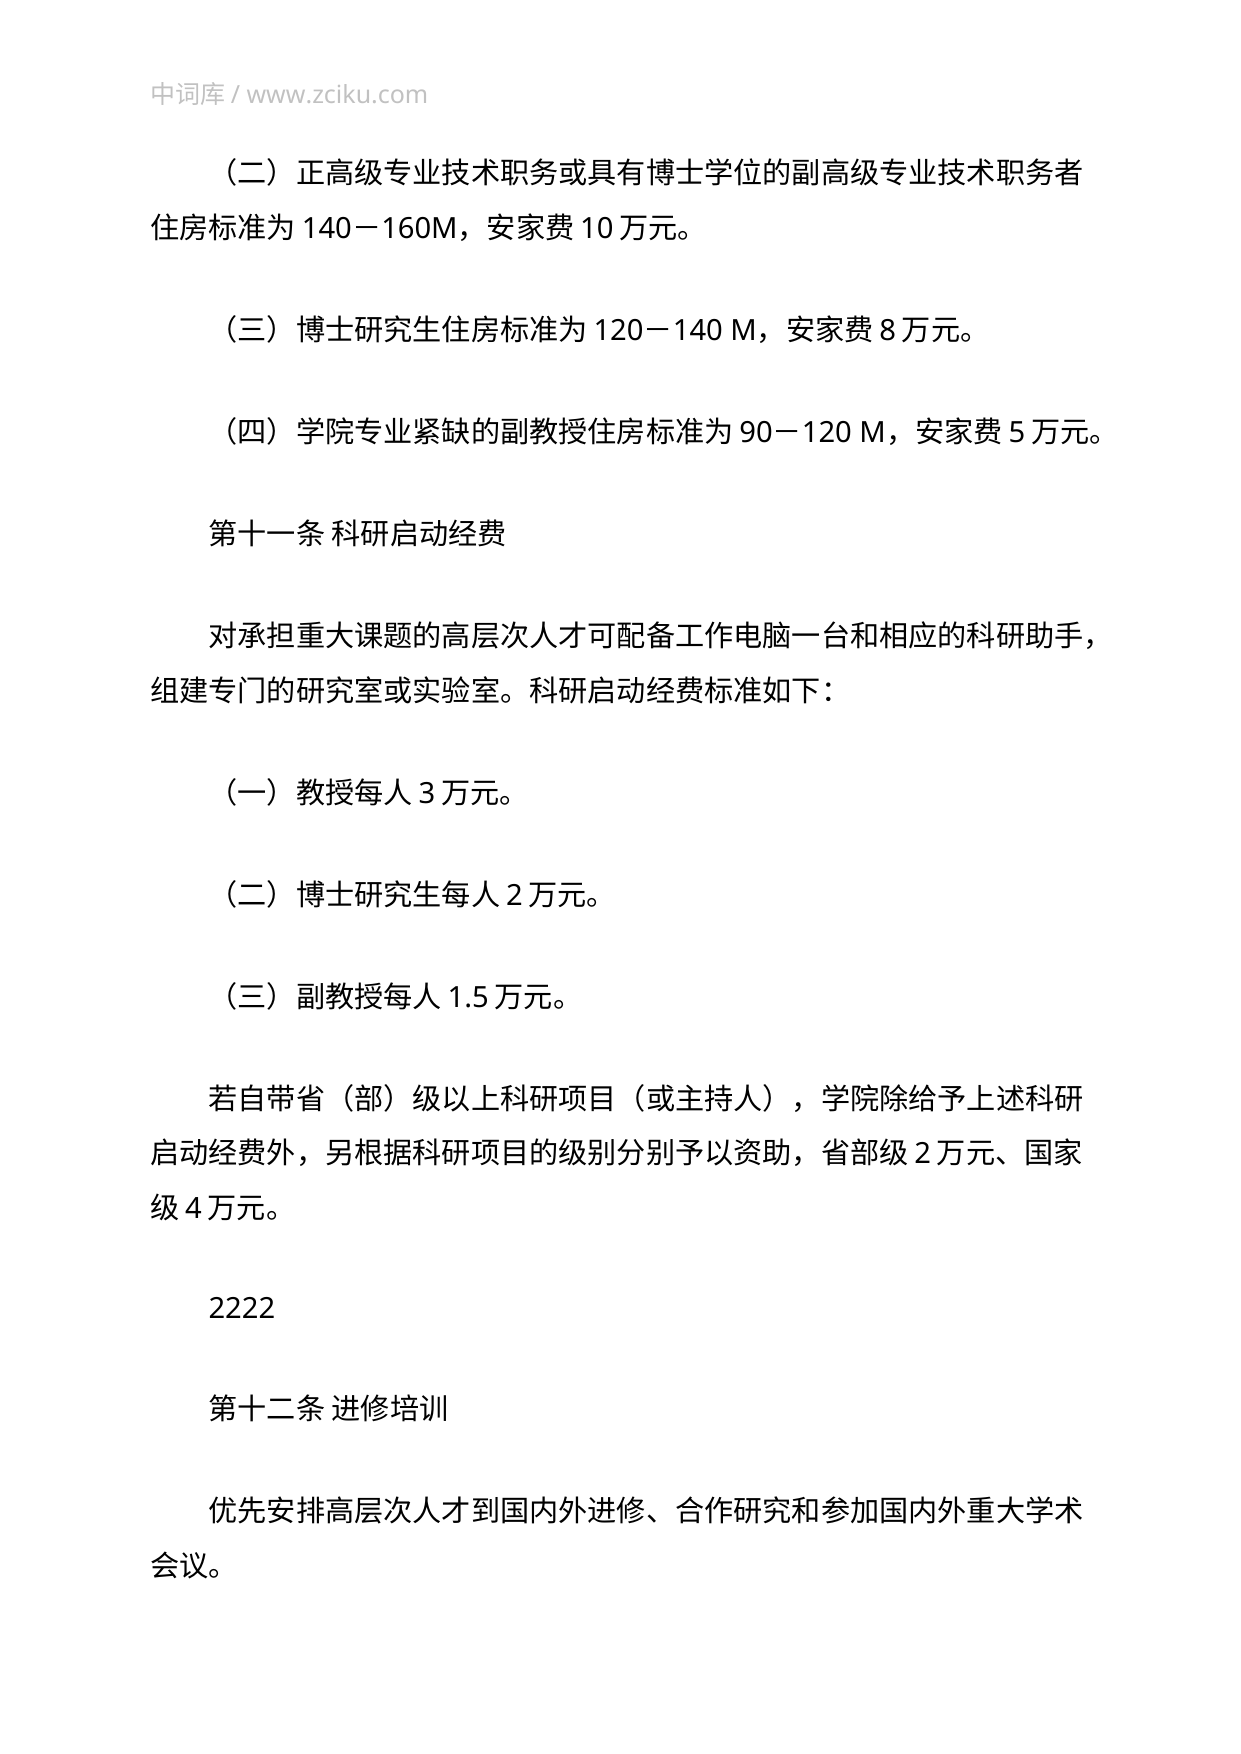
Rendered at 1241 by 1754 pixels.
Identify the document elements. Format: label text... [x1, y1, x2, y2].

text 2222 [150, 1287, 1090, 1327]
text （三）副教授每人1.5万元。 [150, 973, 1090, 1016]
text 若自带省（部）级以上科研项目（或主持人），学院除给予上述科研启动经费外，另根据科研项目的级别分别予以资助，省部级2万元、国家级4万元。 [150, 1075, 1090, 1227]
text 第十一条 科研启动经费 [150, 511, 1090, 553]
text 优先安排高层次人才到国内外进修、合作研究和参加国内外重大学术会议。 [150, 1487, 1090, 1584]
text （三）博士研究生住房标准为120－140 M，安家费8万元。 [150, 307, 1090, 349]
text 第十二条 进修培训 [150, 1386, 1090, 1428]
text （二）博士研究生每人2万元。 [150, 871, 1090, 914]
text （二）正高级专业技术职务或具有博士学位的副高级专业技术职务者住房标准为140－160M，安家费10万元。 [150, 150, 1090, 247]
text 对承担重大课题的高层次人才可配备工作电脑一台和相应的科研助手，组建专门的研究室或实验室。科研启动经费标准如下： [150, 613, 1090, 710]
text （一）教授每人3万元。 [150, 769, 1090, 812]
text （四）学院专业紧缺的副教授住房标准为90－120 M，安家费5万元。 [150, 409, 1090, 451]
